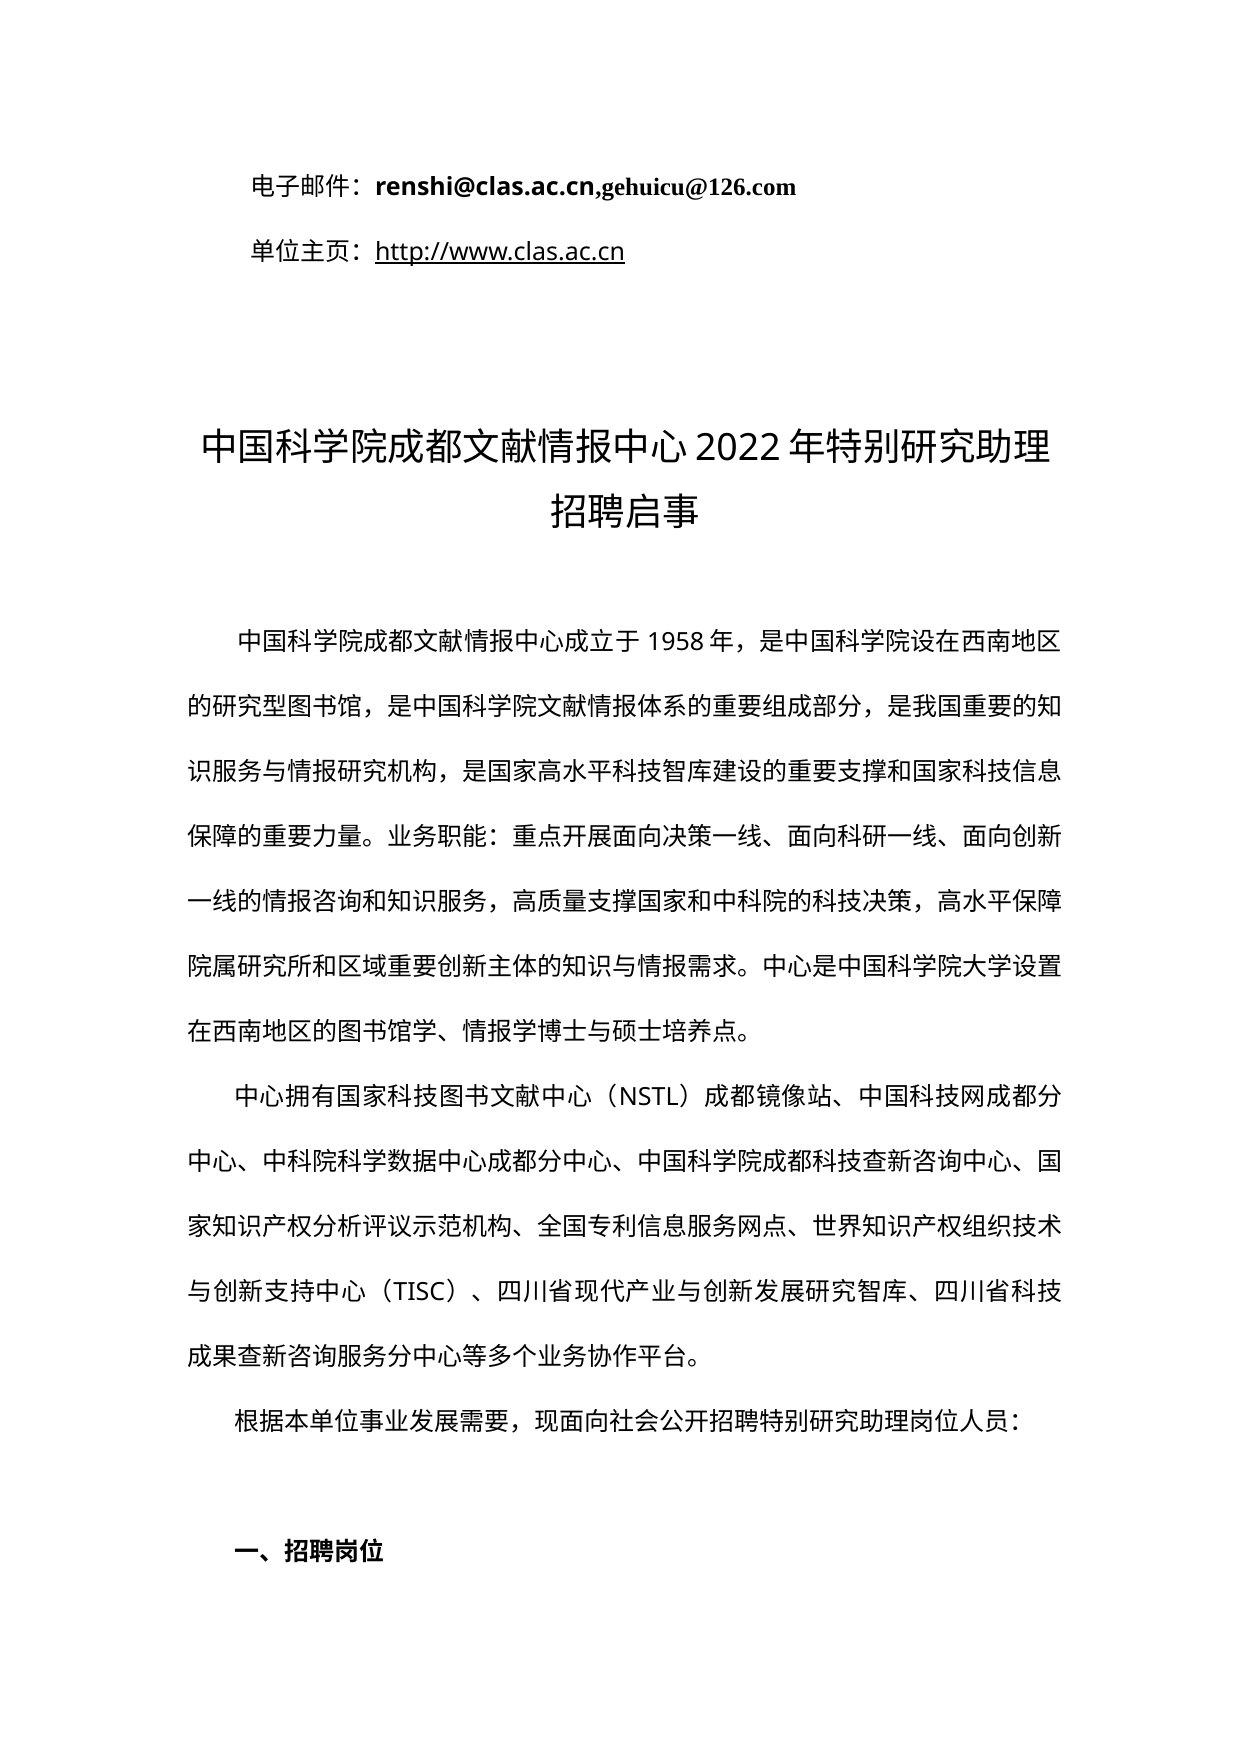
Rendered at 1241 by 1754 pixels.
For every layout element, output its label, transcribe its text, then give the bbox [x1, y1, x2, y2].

text 单位主页：http://www.clas.ac.cn [187, 217, 1063, 282]
text 电子邮件：renshi@clas.ac.cn,gehuicu@126.com [187, 152, 1063, 217]
text 根据本单位事业发展需要，现面向社会公开招聘特别研究助理岗位人员： [187, 1387, 1063, 1452]
text 中国科学院成都文献情报中心成立于1958年，是中国科学院设在西南地区的研究型图书馆，是中国科学院文献情报体系的重要组成部分，是我国重要的知识服务与情报研究机构，是国家高水平科技智库建设的重要支撑和国家科技信息保障的重要力量。业务职能：重点开展面向决策一线、面向科研一线、面向创新一线的情报咨询和知识服务，高质量支撑国家和中科院的科技决策，高水平保障院属研究所和区域重要创新主体的知识与情报需求。中心是中国科学院大学设置在西南地区的图书馆学、情报学博士与硕士培养点。 [187, 607, 1063, 1062]
text 中心拥有国家科技图书文献中心（NSTL）成都镜像站、中国科技网成都分中心、中科院科学数据中心成都分中心、中国科学院成都科技查新咨询中心、国家知识产权分析评议示范机构、全国专利信息服务网点、世界知识产权组织技术与创新支持中心（TISC）、四川省现代产业与创新发展研究智库、四川省科技成果查新咨询服务分中心等多个业务协作平台。 [187, 1062, 1063, 1387]
text 中国科学院成都文献情报中心2022年特别研究助理招聘启事 [187, 412, 1063, 542]
text 一、招聘岗位 [187, 1517, 1063, 1582]
